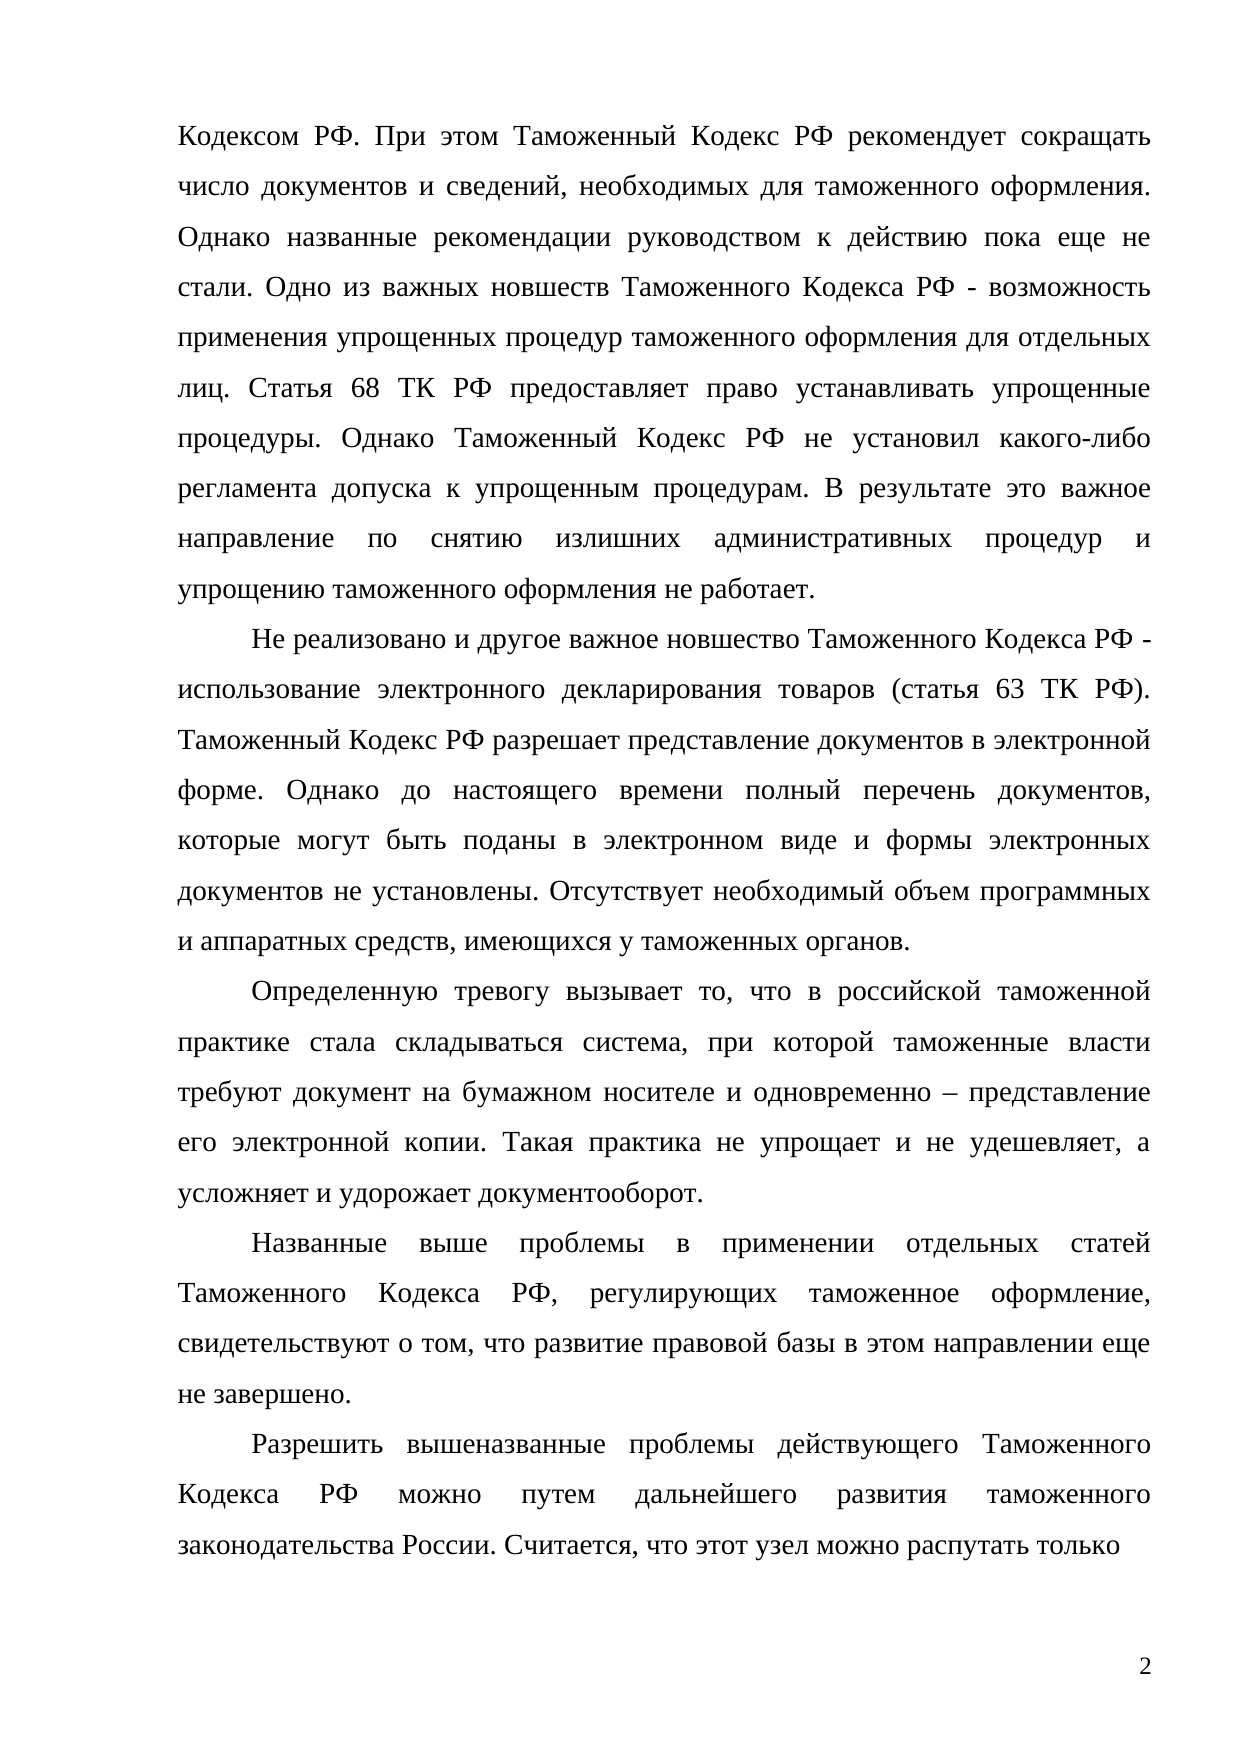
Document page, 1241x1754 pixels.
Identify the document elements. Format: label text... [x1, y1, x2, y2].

text Определенную тревогу вызывает то, что в российской таможенной практике стала складываться система, при которой таможенные власти требуют документ на бумажном носителе и одновременно – представление его электронной копии. Такая практика не упрощает и не удешевляет, а усложняет и удорожает документооборот. [177, 973, 1152, 1208]
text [177, 118, 1152, 604]
text Названные выше проблемы в применении отдельных статей Таможенного Кодекса РФ, регулирующих таможенное оформление, свидетельствуют о том, что развитие правовой базы в этом направлении еще не завершено. [177, 1225, 1152, 1409]
text Разрешить вышеназванные проблемы действующего Таможенного Кодекса РФ можно путем дальнейшего развития таможенного законодательства России. Считается, что этот узел можно распутать только [177, 1426, 1152, 1560]
text Не реализовано и другое важное новшество Таможенного Кодекса РФ - использование электронного декларирования товаров (статья 63 ТК РФ). Таможенный Кодекс РФ разрешает представление документов в электронной форме. Однако до настоящего времени полный перечень документов, которые могут быть поданы в электронном виде и формы электронных документов не установлены. Отсутствует необходимый объем программных и аппаратных средств, имеющихся у таможенных органов. [177, 621, 1152, 957]
